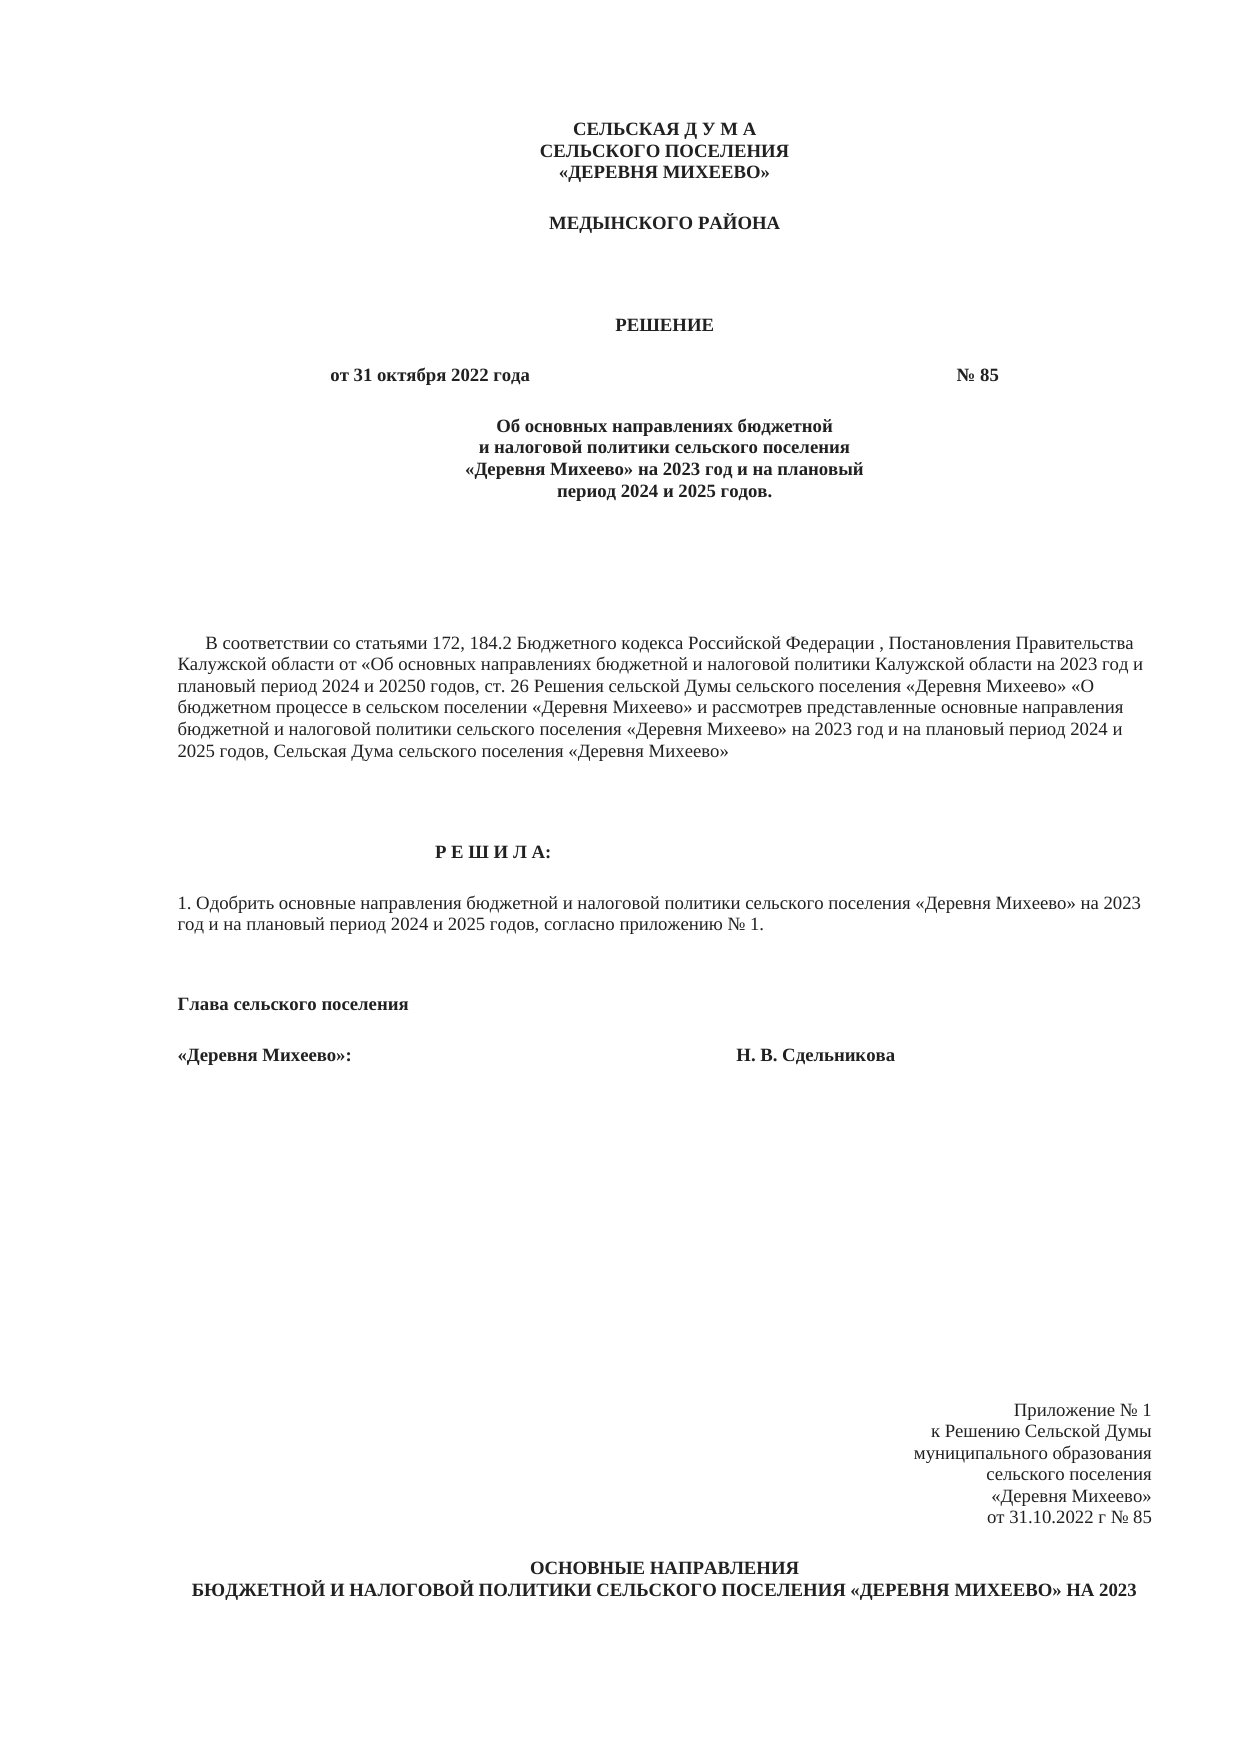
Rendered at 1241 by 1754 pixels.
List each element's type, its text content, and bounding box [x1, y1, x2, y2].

text СЕЛЬСКАЯ Д У М А СЕЛЬСКОГО ПОСЕЛЕНИЯ «ДЕРЕВНЯ МИХЕЕВО» [177, 118, 1152, 183]
text В соответствии со статьями 172, 184.2 Бюджетного кодекса Российской Федерации , Постановления Правительства Калужской области от «Об основных направлениях бюджетной и налоговой политики Калужской области на 2023 год и плановый период 2024 и 20250 годов, ст. 26 Решения сельской Думы сельского поселения «Деревня Михеево» «О бюджетном процессе в сельском поселении «Деревня Михеево» и рассмотрев представленные основные направления бюджетной и налоговой политики сельского поселения «Деревня Михеево» на 2023 год и на плановый период 2024 и 2025 годов, Сельская Дума сельского поселения «Деревня Михеево» [177, 632, 1152, 761]
text МЕДЫНСКОГО РАЙОНА [177, 212, 1152, 233]
text от 31 октября 2022 года № 85 [177, 364, 1152, 386]
text РЕШЕНИЕ [177, 313, 1152, 335]
text Приложение № 1 к Решению Сельской Думы муниципального образования сельского поселения «Деревня Михеево» от 31.10.2022 г № 85 [177, 1399, 1152, 1528]
text Об основных направлениях бюджетной и налоговой политики сельского поселения «Деревня Михеево» на 2023 год и на плановый период 2024 и 2025 годов. [177, 415, 1152, 501]
text Глава сельского поселения [177, 993, 1152, 1014]
text 1. Одобрить основные направления бюджетной и налоговой политики сельского поселения «Деревня Михеево» на 2023 год и на плановый период 2024 и 2025 годов, согласно приложению № 1. [177, 892, 1152, 964]
text «Деревня Михеево»: Н. В. Сдельникова [177, 1043, 1152, 1065]
text Р Е Ш И Л А: [177, 841, 1152, 863]
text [177, 1557, 1152, 1600]
